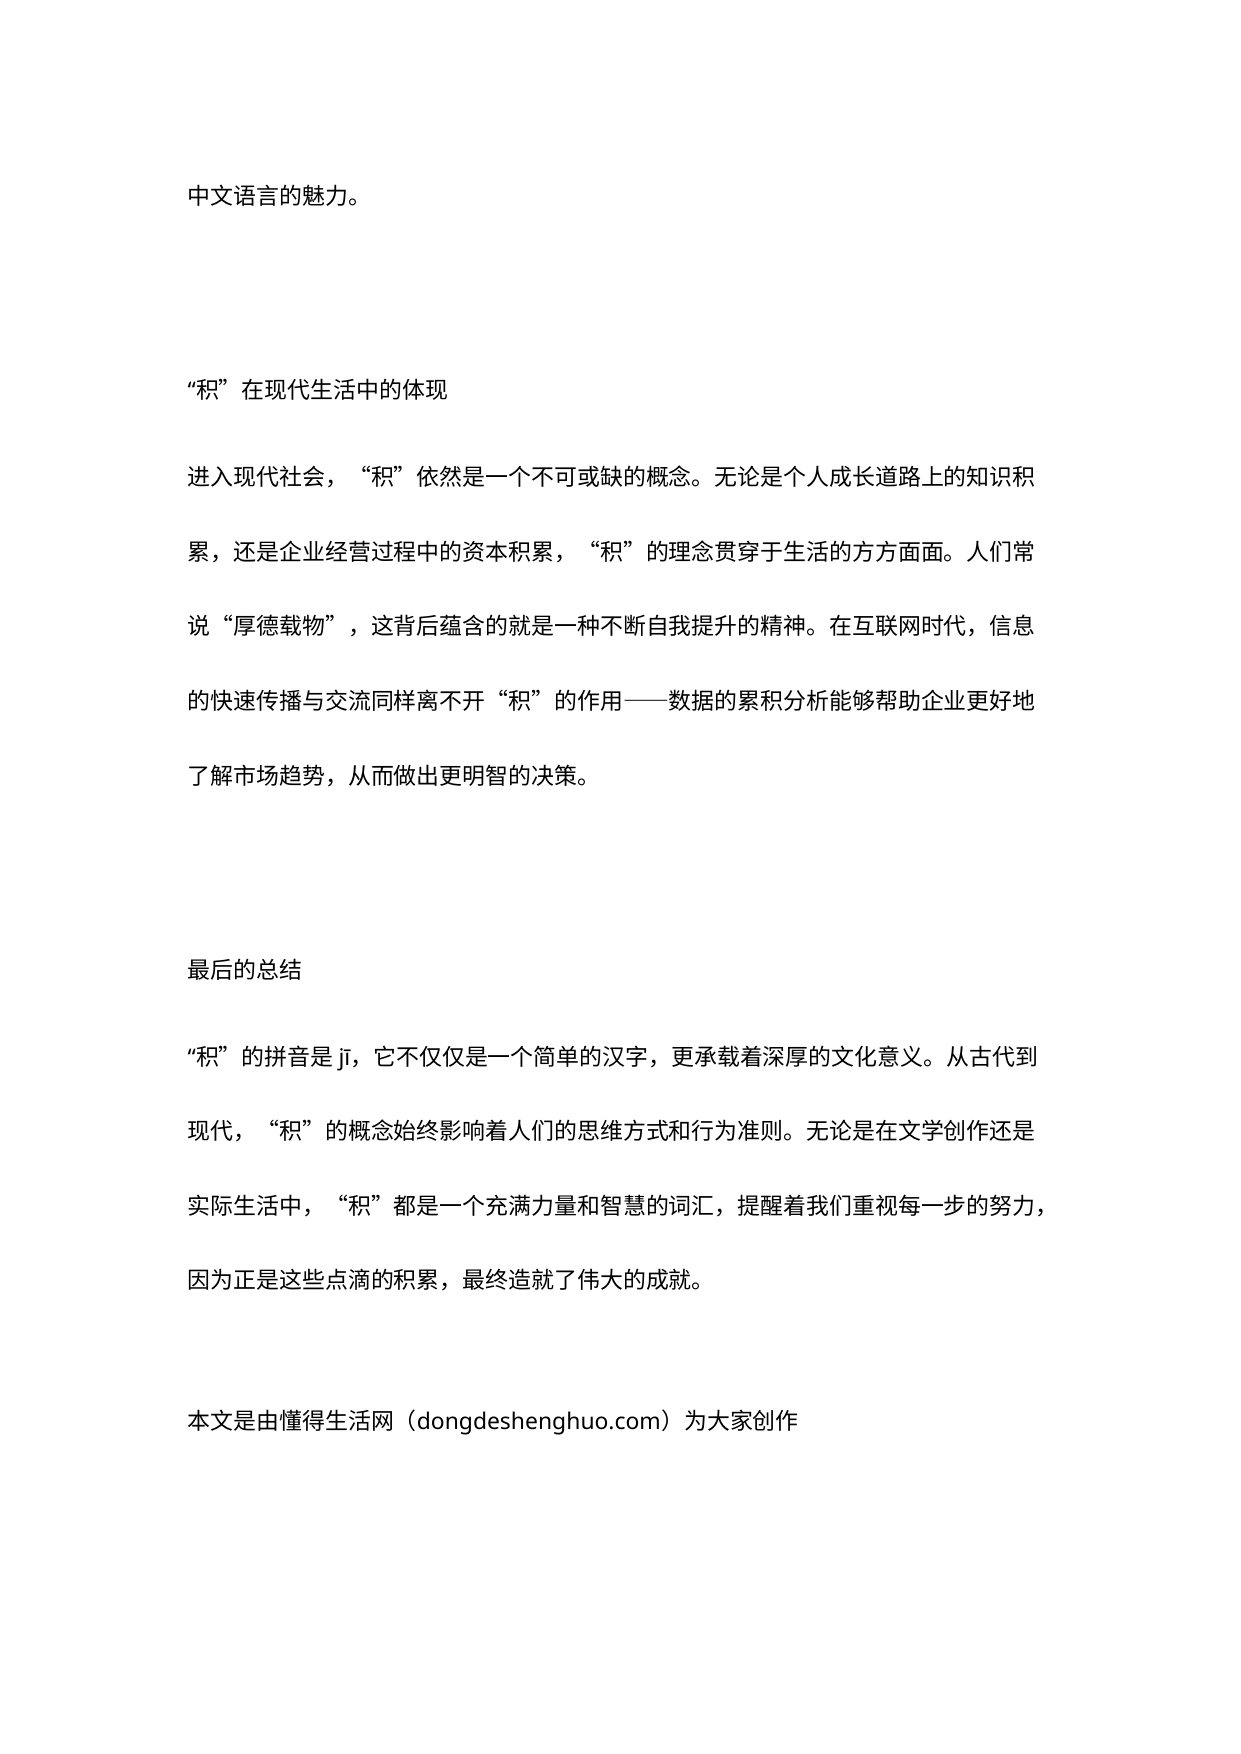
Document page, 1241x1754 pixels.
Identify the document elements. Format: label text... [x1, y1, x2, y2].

text “积”的拼音是 jī，它不仅仅是一个简单的汉字，更承载着深厚的文化意义。从古代到现代，“积”的概念始终影响着人们的思维方式和行为准则。无论是在文学创作还是实际生活中，“积”都是一个充满力量和智慧的词汇，提醒着我们重视每一步的努力，因为正是这些点滴的积累，最终造就了伟大的成就。 [187, 1022, 1053, 1312]
text 本文是由懂得生活网（dongdeshenghuo.com）为大家创作 [187, 1387, 1053, 1452]
text 进入现代社会，“积”依然是一个不可或缺的概念。无论是个人成长道路上的知识积累，还是企业经营过程中的资本积累，“积”的理念贯穿于生活的方方面面。人们常说“厚德载物”，这背后蕴含的就是一种不断自我提升的精神。在互联网时代，信息的快速传播与交流同样离不开“积”的作用——数据的累积分析能够帮助企业更好地了解市场趋势，从而做出更明智的决策。 [187, 443, 1053, 807]
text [187, 162, 1053, 227]
text “积”在现代生活中的体现 [187, 356, 1053, 421]
text 最后的总结 [187, 936, 1053, 1001]
